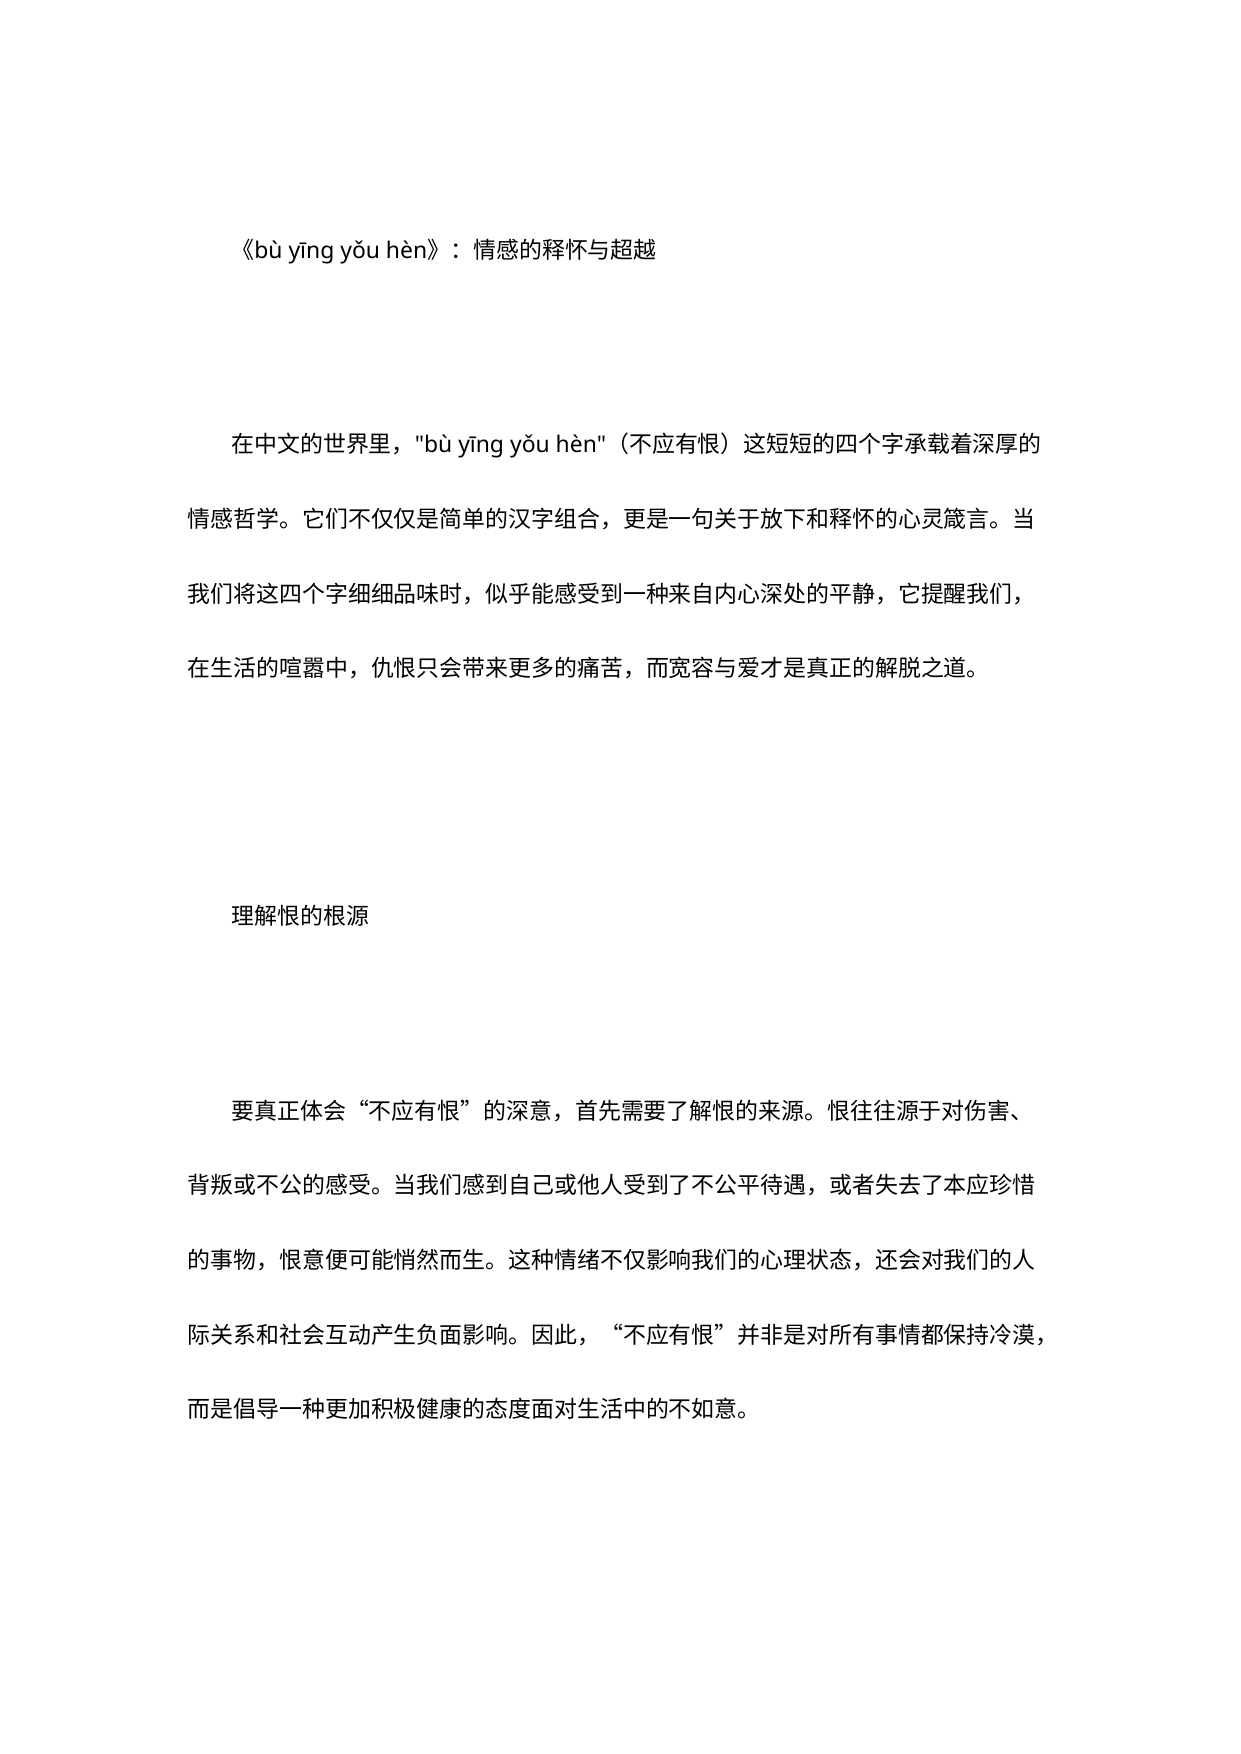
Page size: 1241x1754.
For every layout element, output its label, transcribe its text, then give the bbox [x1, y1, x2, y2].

text 理解恨的根源 [187, 882, 1053, 947]
text 《bù yīng yǒu hèn》：情感的释怀与超越 [187, 216, 1053, 281]
text 在中文的世界里，"bù yīng yǒu hèn"（不应有恨）这短短的四个字承载着深厚的情感哲学。它们不仅仅是简单的汉字组合，更是一句关于放下和释怀的心灵箴言。当我们将这四个字细细品味时，似乎能感受到一种来自内心深处的平静，它提醒我们，在生活的喧嚣中，仇恨只会带来更多的痛苦，而宽容与爱才是真正的解脱之道。 [187, 410, 1053, 699]
text 要真正体会“不应有恨”的深意，首先需要了解恨的来源。恨往往源于对伤害、背叛或不公的感受。当我们感到自己或他人受到了不公平待遇，或者失去了本应珍惜的事物，恨意便可能悄然而生。这种情绪不仅影响我们的心理状态，还会对我们的人际关系和社会互动产生负面影响。因此，“不应有恨”并非是对所有事情都保持冷漠，而是倡导一种更加积极健康的态度面对生活中的不如意。 [187, 1077, 1053, 1441]
